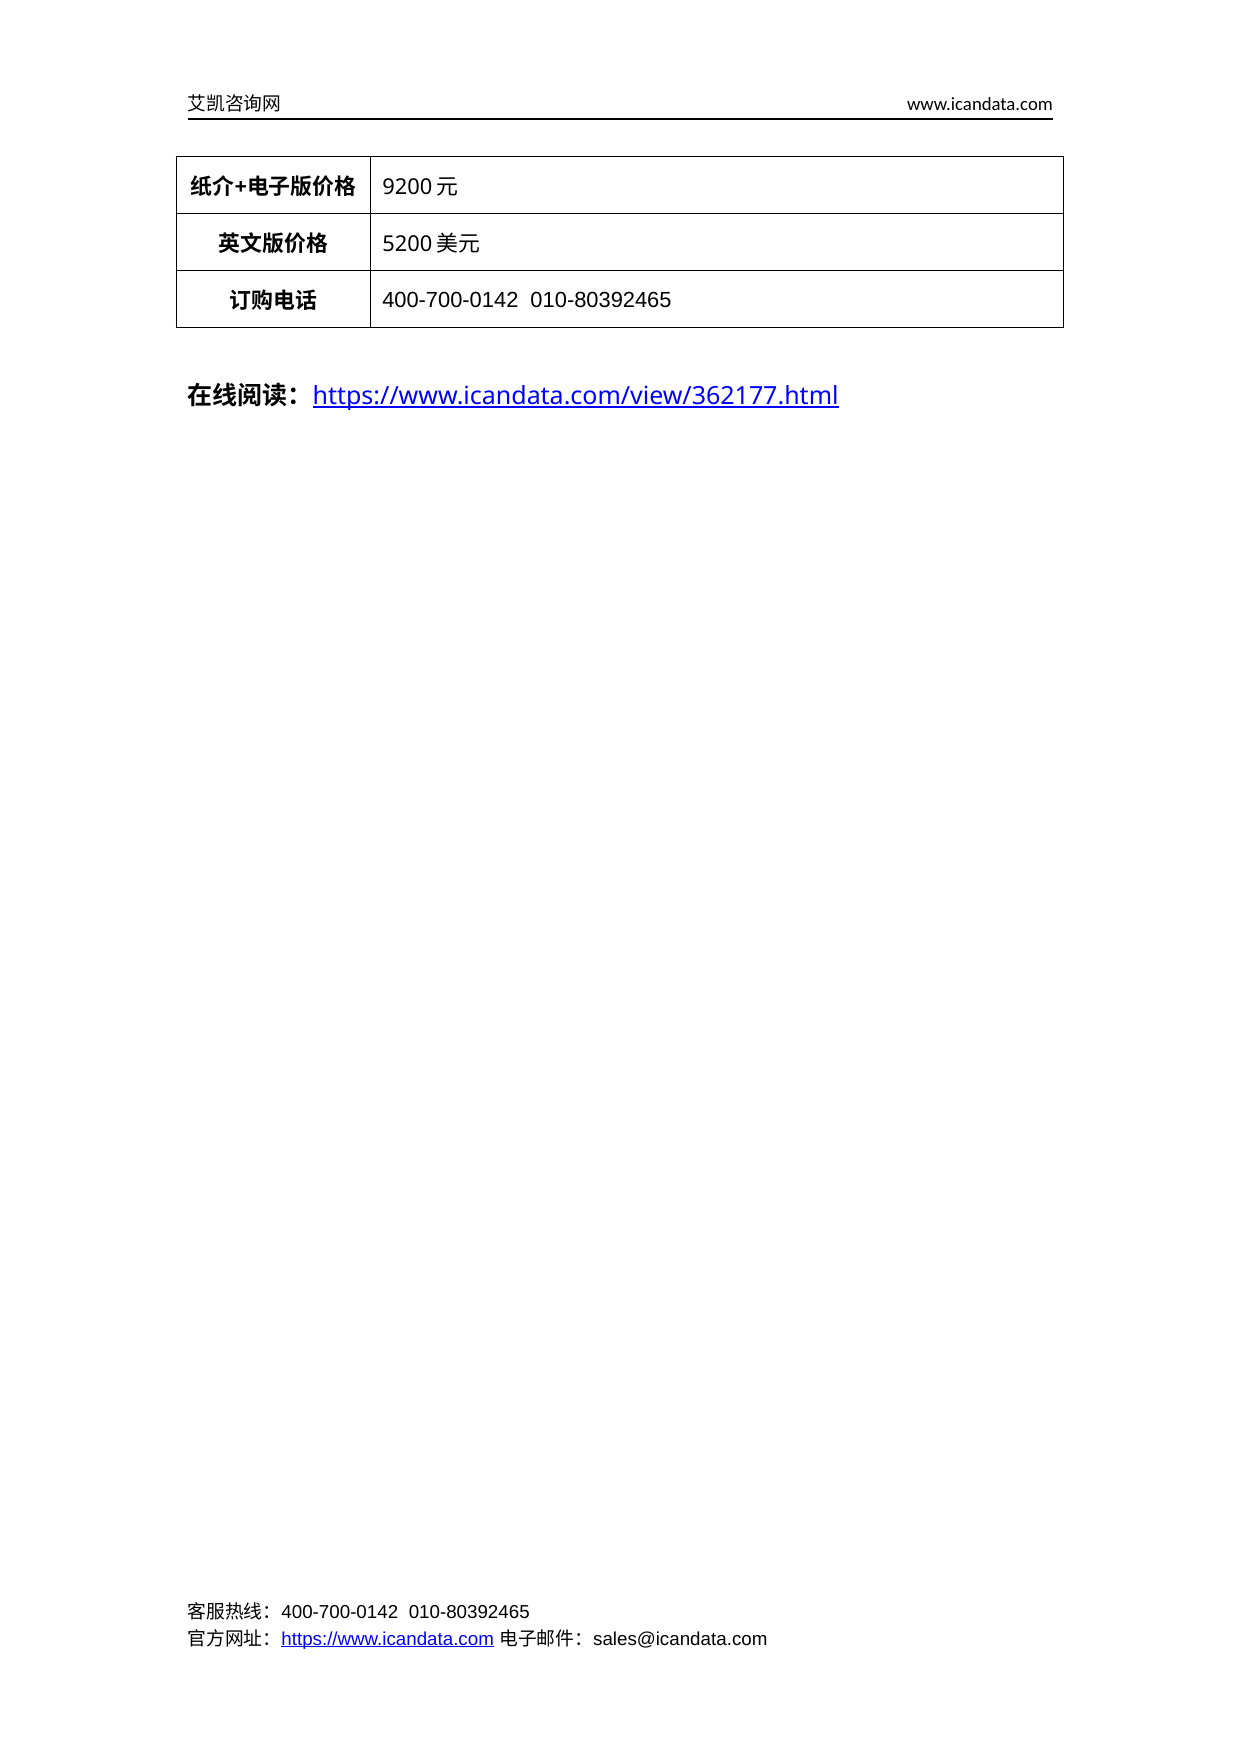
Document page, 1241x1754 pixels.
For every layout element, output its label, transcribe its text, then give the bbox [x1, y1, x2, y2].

table_cell 5200美元 [371, 214, 1063, 270]
table_cell 400-700-0142 010-80392465 [371, 271, 1063, 327]
table_cell 9200元 [371, 157, 1063, 213]
table_cell 订购电话 [177, 271, 370, 327]
table_cell 英文版价格 [177, 214, 370, 270]
table_cell 纸介+电子版价格 [177, 157, 370, 213]
text 在线阅读：https://www.icandata.com/view/362177.html [187, 361, 1053, 426]
